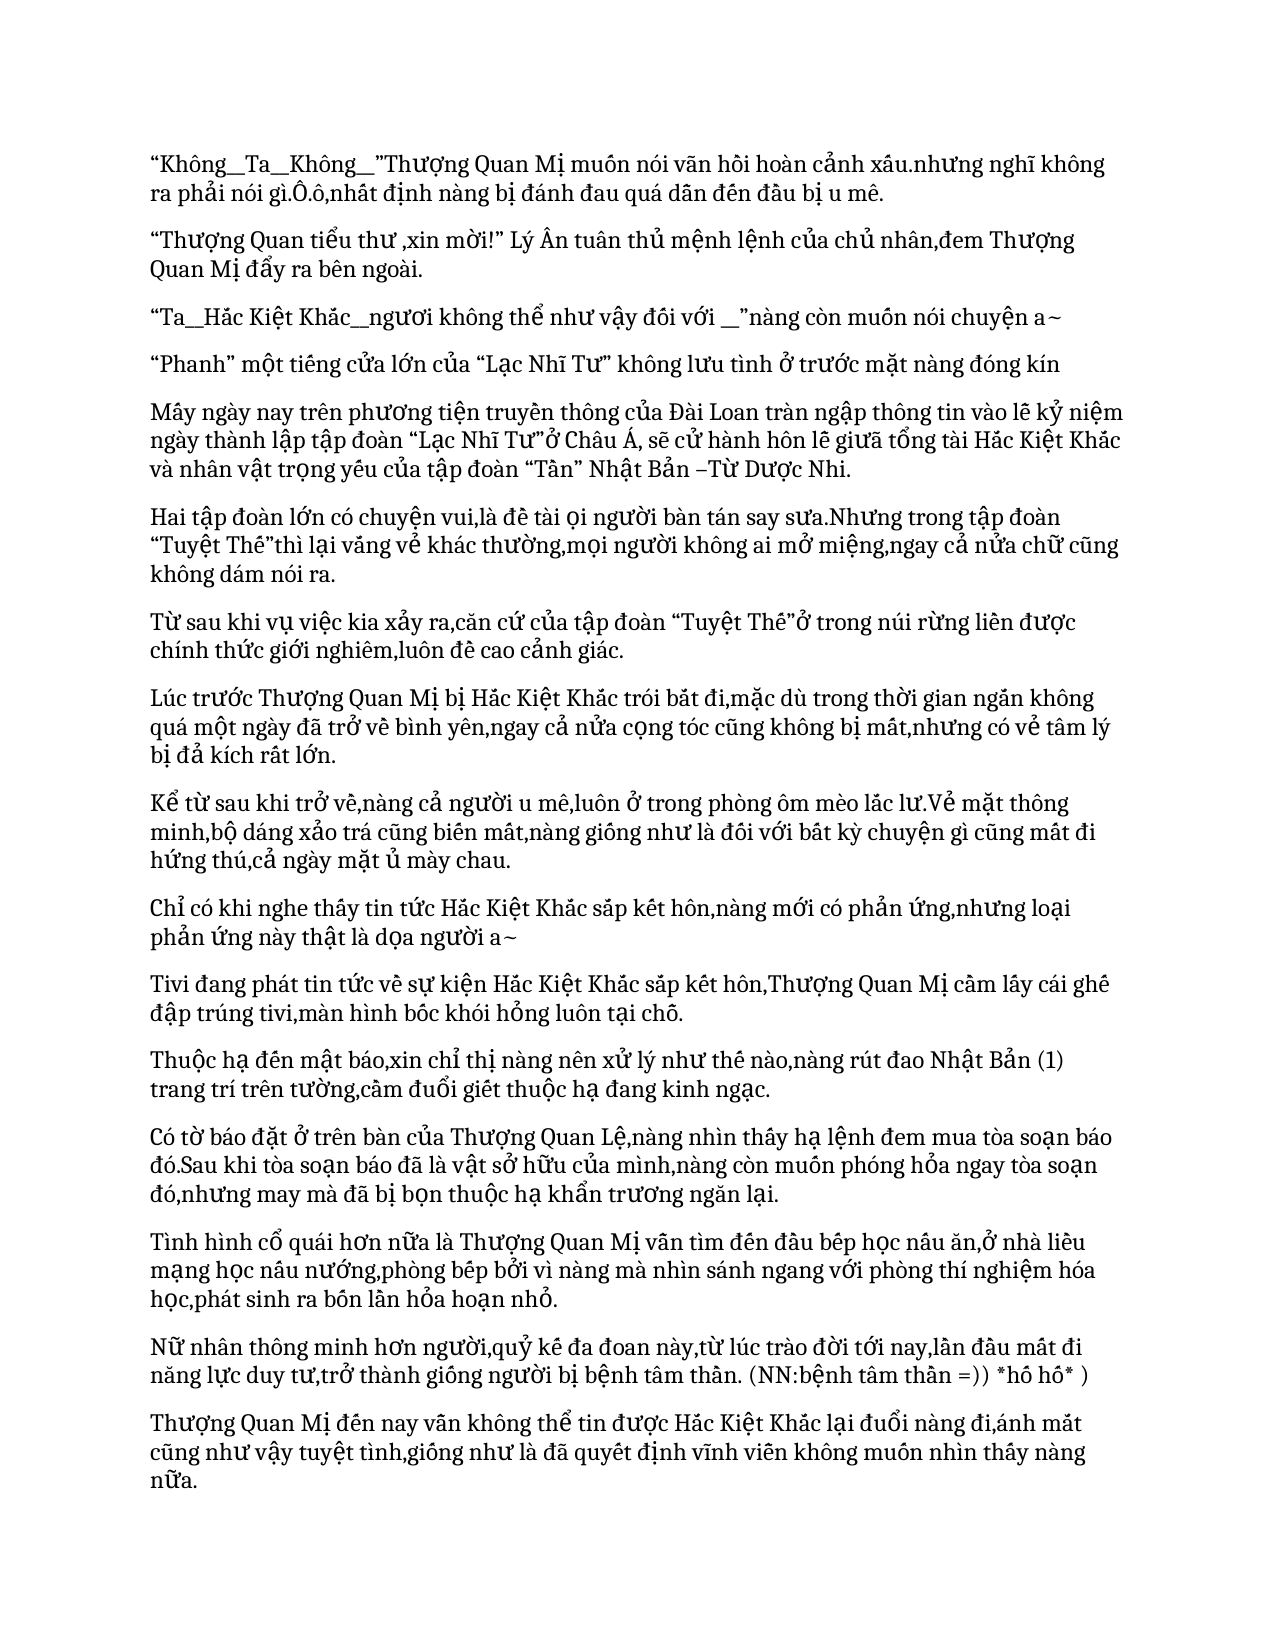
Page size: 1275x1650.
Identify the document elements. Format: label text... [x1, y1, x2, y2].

text “Không__Ta__Không__”Thượng Quan Mị muốn nói vãn hồi hoàn cảnh xấu.nhưng nghĩ không ra phải nói gì.Ô.ô,nhất định nàng bị đánh đau quá dẫn đến đầu bị u mê. [150, 150, 1125, 207]
text Tivi đang phát tin tức về sự kiện Hắc Kiệt Khắc sắp kết hôn,Thượng Quan Mị cầm lấy cái ghế đập trúng tivi,màn hình bốc khói hỏng luôn tại chỗ. [150, 970, 1125, 1027]
text Hai tập đoàn lớn có chuyện vui,là đề tài ọi người bàn tán say sưa.Nhưng trong tập đoàn “Tuyệt Thế”thì lại vắng vẻ khác thường,mọi người không ai mở miệng,ngay cả nửa chữ cũng không dám nói ra. [150, 502, 1125, 589]
text Lúc trước Thượng Quan Mị bị Hắc Kiệt Khắc trói bắt đi,mặc dù trong thời gian ngắn không quá một ngày đã trở về bình yên,ngay cả nửa cọng tóc cũng không bị mất,nhưng có vẻ tâm lý bị đả kích rất lớn. [150, 684, 1125, 770]
text Nữ nhân thông minh hơn người,quỷ kế đa đoan này,từ lúc trào đời tới nay,lần đầu mất đi năng lực duy tư,trở thành giống người bị bệnh tâm thần. (NN:bệnh tâm thần =)) *hố hố* ) [150, 1332, 1125, 1390]
text Thuộc hạ đến mật báo,xin chỉ thị nàng nên xử lý như thế nào,nàng rút đao Nhật Bản (1) trang trí trên tường,cầm đuổi giết thuộc hạ đang kinh ngạc. [150, 1046, 1125, 1104]
text “Phanh” một tiếng cửa lớn của “Lạc Nhĩ Tư” không lưu tình ở trước mặt nàng đóng kín [150, 350, 1125, 379]
text Tình hình cổ quái hơn nữa là Thượng Quan Mị vẫn tìm đến đầu bếp học nấu ăn,ở nhà liều mạng học nấu nướng,phòng bếp bởi vì nàng mà nhìn sánh ngang với phòng thí nghiệm hóa học,phát sinh ra bốn lần hỏa hoạn nhỏ. [150, 1227, 1125, 1314]
text Mấy ngày nay trên phương tiện truyền thông của Đài Loan tràn ngập thông tin vào lễ kỷ niệm ngày thành lập tập đoàn “Lạc Nhĩ Tư”ở Châu Á, sẽ cử hành hôn lễ giưã tổng tài Hắc Kiệt Khắc và nhân vật trọng yếu của tập đoàn “Tần” Nhật Bản –Từ Dược Nhi. [150, 397, 1125, 484]
text “Ta__Hắc Kiệt Khắc__ngươi không thể như vậy đối với __”nàng còn muốn nói chuyện a~ [150, 302, 1125, 331]
text “Thượng Quan tiểu thư ,xin mời!” Lý Ân tuân thủ mệnh lệnh của chủ nhân,đem Thượng Quan Mị đẩy ra bên ngoài. [150, 226, 1125, 284]
text Có tờ báo đặt ở trên bàn của Thượng Quan Lệ,nàng nhìn thấy hạ lệnh đem mua tòa soạn báo đó.Sau khi tòa soạn báo đã là vật sở hữu của mình,nàng còn muốn phóng hỏa ngay tòa soạn đó,nhưng may mà đã bị bọn thuộc hạ khẩn trương ngăn lại. [150, 1122, 1125, 1209]
text Thượng Quan Mị đến nay vẫn không thể tin được Hắc Kiệt Khắc lại đuổi nàng đi,ánh mắt cũng như vậy tuyệt tình,giống như là đã quyết định vĩnh viễn không muốn nhìn thấy nàng nữa. [150, 1409, 1125, 1495]
text Kể từ sau khi trở về,nàng cả người u mê,luôn ở trong phòng ôm mèo lắc lư.Vẻ mặt thông minh,bộ dáng xảo trá cũng biến mất,nàng giống như là đối với bất kỳ chuyện gì cũng mất đi hứng thú,cả ngày mặt ủ mày chau. [150, 789, 1125, 875]
text Từ sau khi vụ việc kia xảy ra,căn cứ của tập đoàn “Tuyệt Thế”ở trong núi rừng liền được chính thức giới nghiêm,luôn đề cao cảnh giác. [150, 607, 1125, 665]
text Chỉ có khi nghe thấy tin tức Hắc Kiệt Khắc sắp kết hôn,nàng mới có phản ứng,nhưng loại phản ứng này thật là dọa người a~ [150, 894, 1125, 951]
